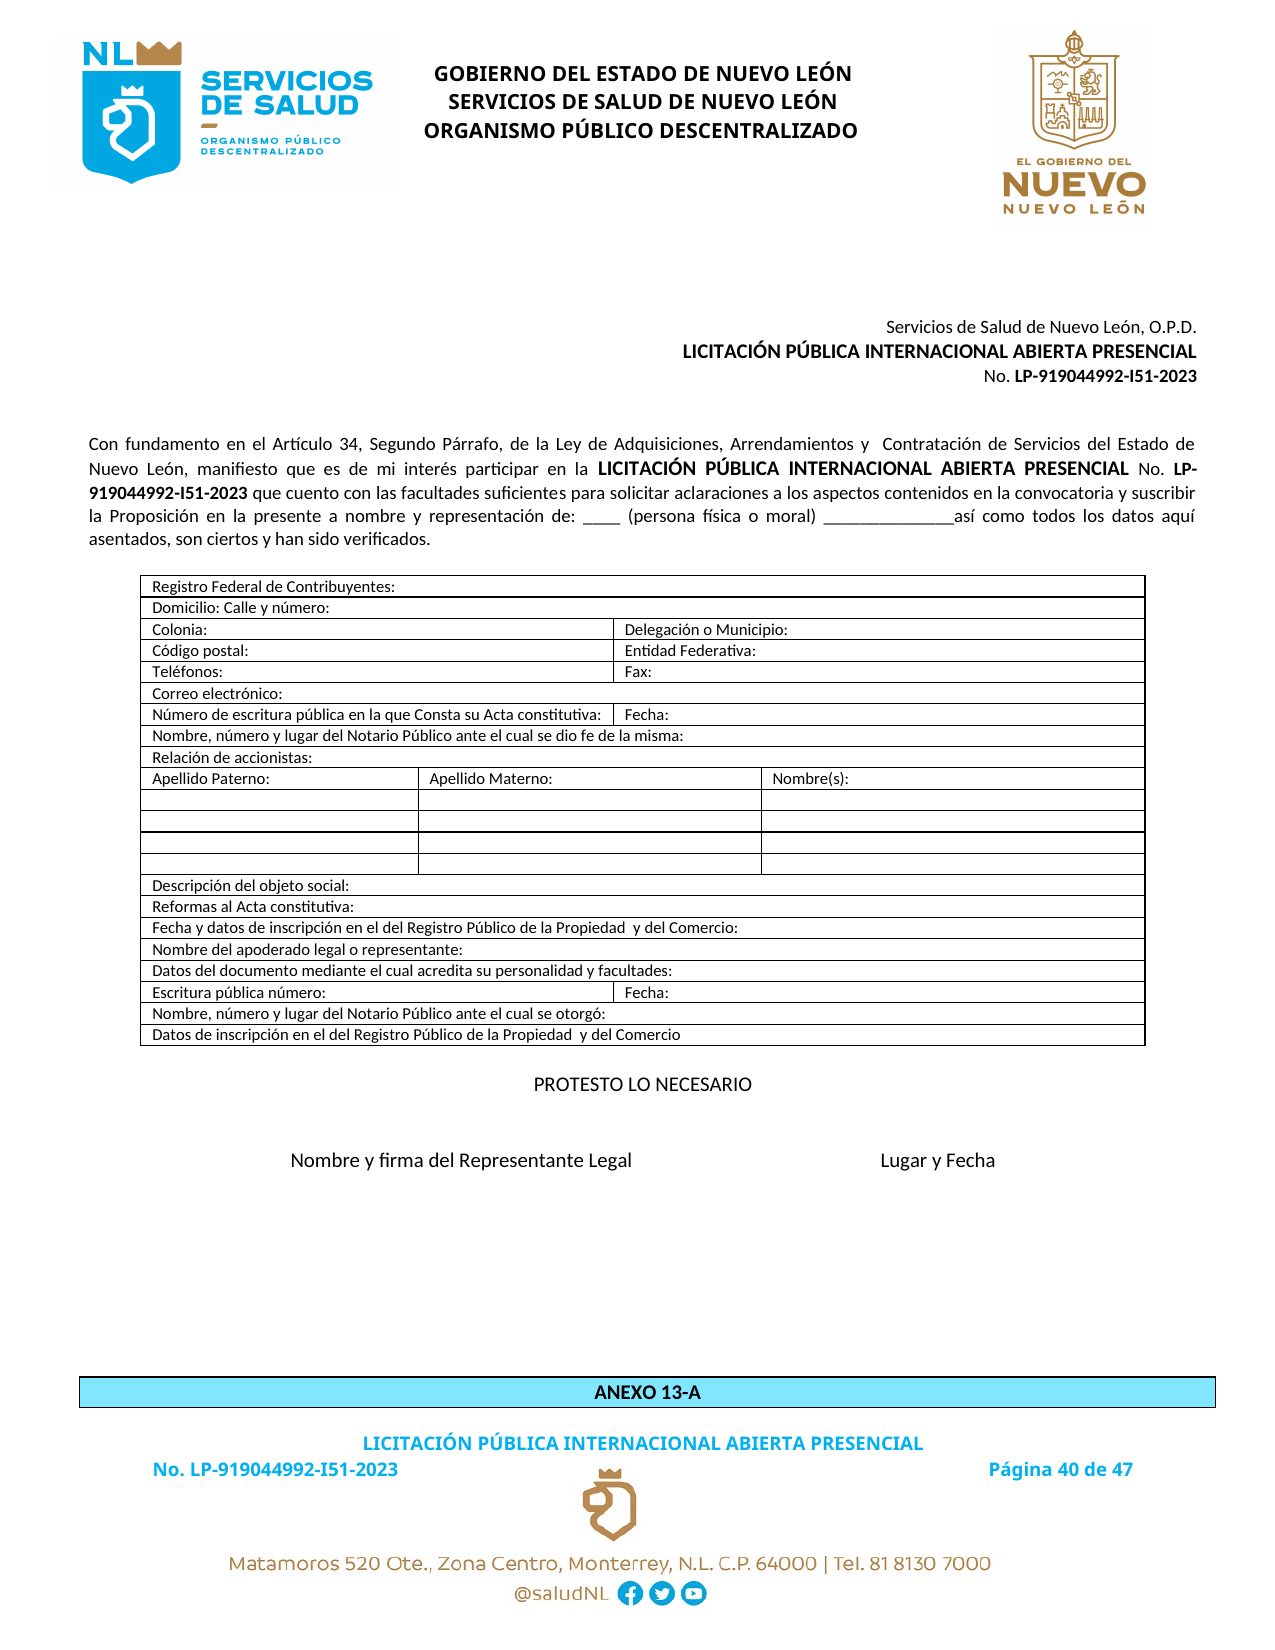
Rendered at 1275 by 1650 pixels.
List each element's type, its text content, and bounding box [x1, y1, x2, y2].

table_cell [419, 854, 761, 874]
table_cell Nombre(s): [762, 768, 1144, 789]
text No. LP-919044992-I51-2023 [89, 364, 1197, 387]
table_cell Domicilio: Calle y número: [141, 598, 1144, 618]
text LICITACIÓN PÚBLICA INTERNACIONAL ABIERTA PRESENCIAL [89, 338, 1197, 364]
table_cell [762, 811, 1144, 831]
table_cell [419, 811, 761, 831]
text Nombre y firma del Representante Legal Lugar y Fecha [89, 1148, 1197, 1173]
table_cell [762, 833, 1144, 853]
table_cell Entidad Federativa: [614, 640, 1144, 661]
table_cell Nombre del apoderado legal o representante: [141, 939, 1144, 959]
text Servicios de Salud de Nuevo León, O.P.D. [89, 316, 1197, 338]
table_cell [419, 833, 761, 853]
table_cell Datos de inscripción en el del Registro Público de la Propiedad y del Comercio [141, 1025, 1144, 1045]
table_cell Número de escritura pública en la que Consta su Acta constitutiva: [141, 704, 613, 724]
table_cell Relación de accionistas: [141, 747, 1144, 767]
picture [991, 25, 1152, 226]
table_cell Correo electrónico: [141, 683, 1144, 703]
table_cell Nombre, número y lugar del Notario Público ante el cual se otorgó: [141, 1003, 1144, 1023]
table_cell Datos del documento mediante el cual acredita su personalidad y facultades: [141, 961, 1144, 981]
table_cell [141, 854, 418, 874]
picture [0, 1451, 1241, 1621]
table_cell [762, 790, 1144, 810]
table_cell Apellido Materno: [419, 768, 761, 789]
table_cell [141, 790, 418, 810]
table_cell Descripción del objeto social: [141, 875, 1144, 895]
table_cell Nombre, número y lugar del Notario Público ante el cual se dio fe de la misma: [141, 726, 1144, 746]
text ANEXO 13-A [80, 1378, 1215, 1407]
table_cell Apellido Paterno: [141, 768, 418, 789]
table_cell Reformas al Acta constitutiva: [141, 896, 1144, 917]
table_cell Colonia: [141, 619, 613, 639]
text Con fundamento en el Artículo 34, Segundo Párrafo, de la Ley de Adquisiciones, Arrendamientos y Contratación de Servicios del Estado de Nuevo León, manifiesto que es de mi interés participar en la LICITACIÓN PÚBLICA INTERNACIONAL ABIERTA PRESENCIAL No. LP-919044992-I51-2023 que cuento con las facultades suficientes para solicitar aclaraciones a los aspectos contenidos en la convocatoria y suscribir la Proposición en la presente a nombre y representación de: ____ (persona física o moral) ______________así como todos los datos aquí asentados, son ciertos y han sido verificados. [89, 433, 1197, 550]
table_cell Código postal: [141, 640, 613, 661]
table_cell Escritura pública número: [141, 982, 613, 1002]
table_cell [141, 811, 418, 831]
table_cell Fecha: [614, 704, 1144, 724]
table_cell Fecha: [614, 982, 1144, 1002]
table_cell [141, 833, 418, 853]
table_cell [419, 790, 761, 810]
table_header Registro Federal de Contribuyentes: [141, 576, 1144, 596]
table_cell Fax: [614, 662, 1144, 682]
table_cell Fecha y datos de inscripción en el del Registro Público de la Propiedad y del Comercio: [141, 918, 1144, 938]
table_cell [762, 854, 1144, 874]
table_cell Delegación o Municipio: [614, 619, 1144, 639]
text PROTESTO LO NECESARIO [89, 1071, 1197, 1097]
picture [49, 38, 399, 189]
table_cell Teléfonos: [141, 662, 613, 682]
